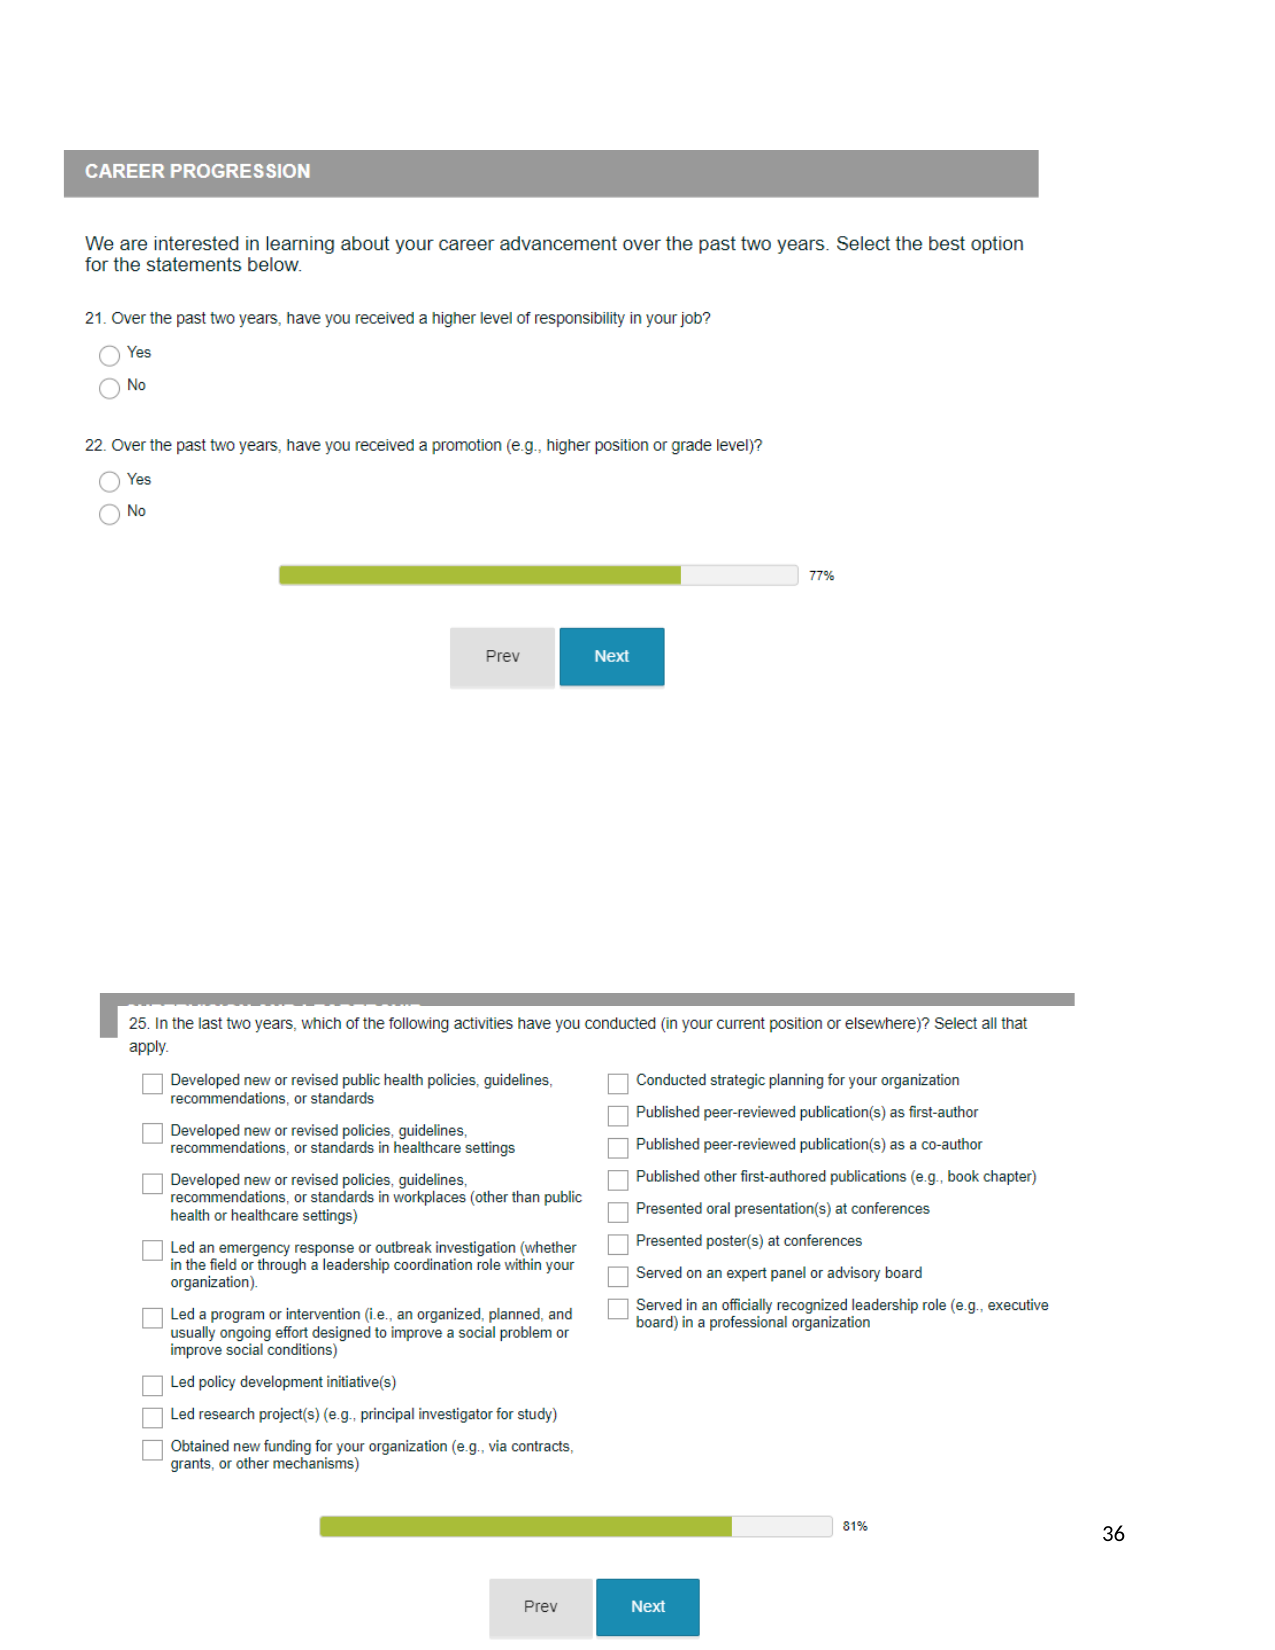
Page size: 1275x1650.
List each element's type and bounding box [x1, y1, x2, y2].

picture [99, 993, 1078, 1650]
picture [63, 150, 1039, 712]
